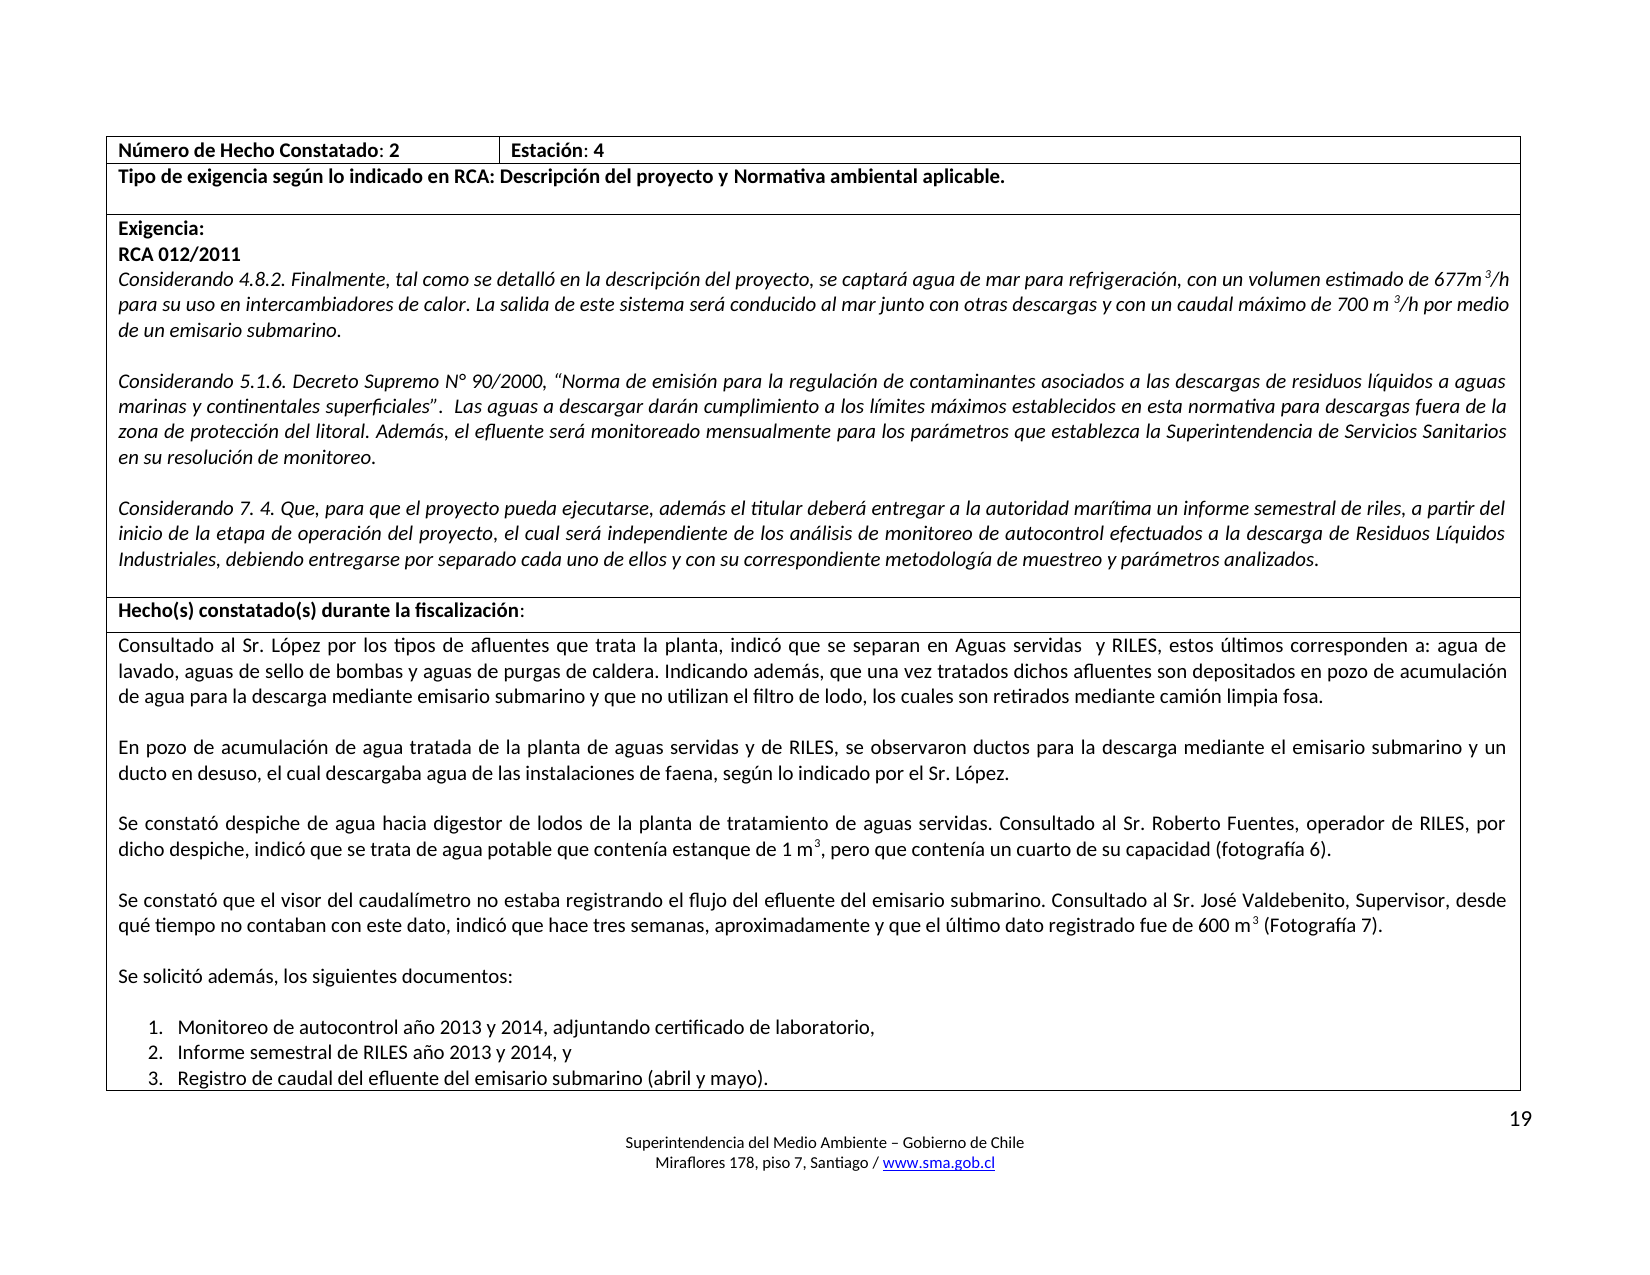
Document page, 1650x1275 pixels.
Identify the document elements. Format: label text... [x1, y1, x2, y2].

table_cell Hecho(s) constatado(s) durante la fiscalización: [107, 598, 1520, 632]
table_header Estación: 4 [500, 137, 1520, 162]
table_cell Tipo de exigencia según lo indicado en RCA: Descripción del proyecto y Normativa ambiental aplicable. [107, 164, 1520, 214]
table_cell Exigencia: RCA 012/2011 Considerando 4.8.2. Finalmente, tal como se detalló en la descripción del proyecto, se captará agua de mar para refrigeración, con un volumen estimado de 677m3/h para su uso en intercambiadores de calor. La salida de este sistema será conducido al mar junto con otras descargas y con un caudal máximo de 700 m3/h por medio de un emisario submarino. Considerando 5.1.6. Decreto Supremo N° 90/2000, “Norma de emisión para la regulación de contaminantes asociados a las descargas de residuos líquidos a aguas marinas y continentales superficiales”. Las aguas a descargar darán cumplimiento a los límites máximos establecidos en esta normativa para descargas fuera de la zona de protección del litoral. Además, el efluente será monitoreado mensualmente para los parámetros que establezca la Superintendencia de Servicios Sanitarios en su resolución de monitoreo. Considerando 7. 4. Que, para que el proyecto pueda ejecutarse, además el titular deberá entregar a la autoridad marítima un informe semestral de riles, a partir del inicio de la etapa de operación del proyecto, el cual será independiente de los análisis de monitoreo de autocontrol efectuados a la descarga de Residuos Líquidos Industriales, debiendo entregarse por separado cada uno de ellos y con su correspondiente metodología de muestreo y parámetros analizados. [107, 215, 1520, 597]
table_header Número de Hecho Constatado: 2 [107, 137, 499, 162]
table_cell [107, 633, 1520, 1090]
